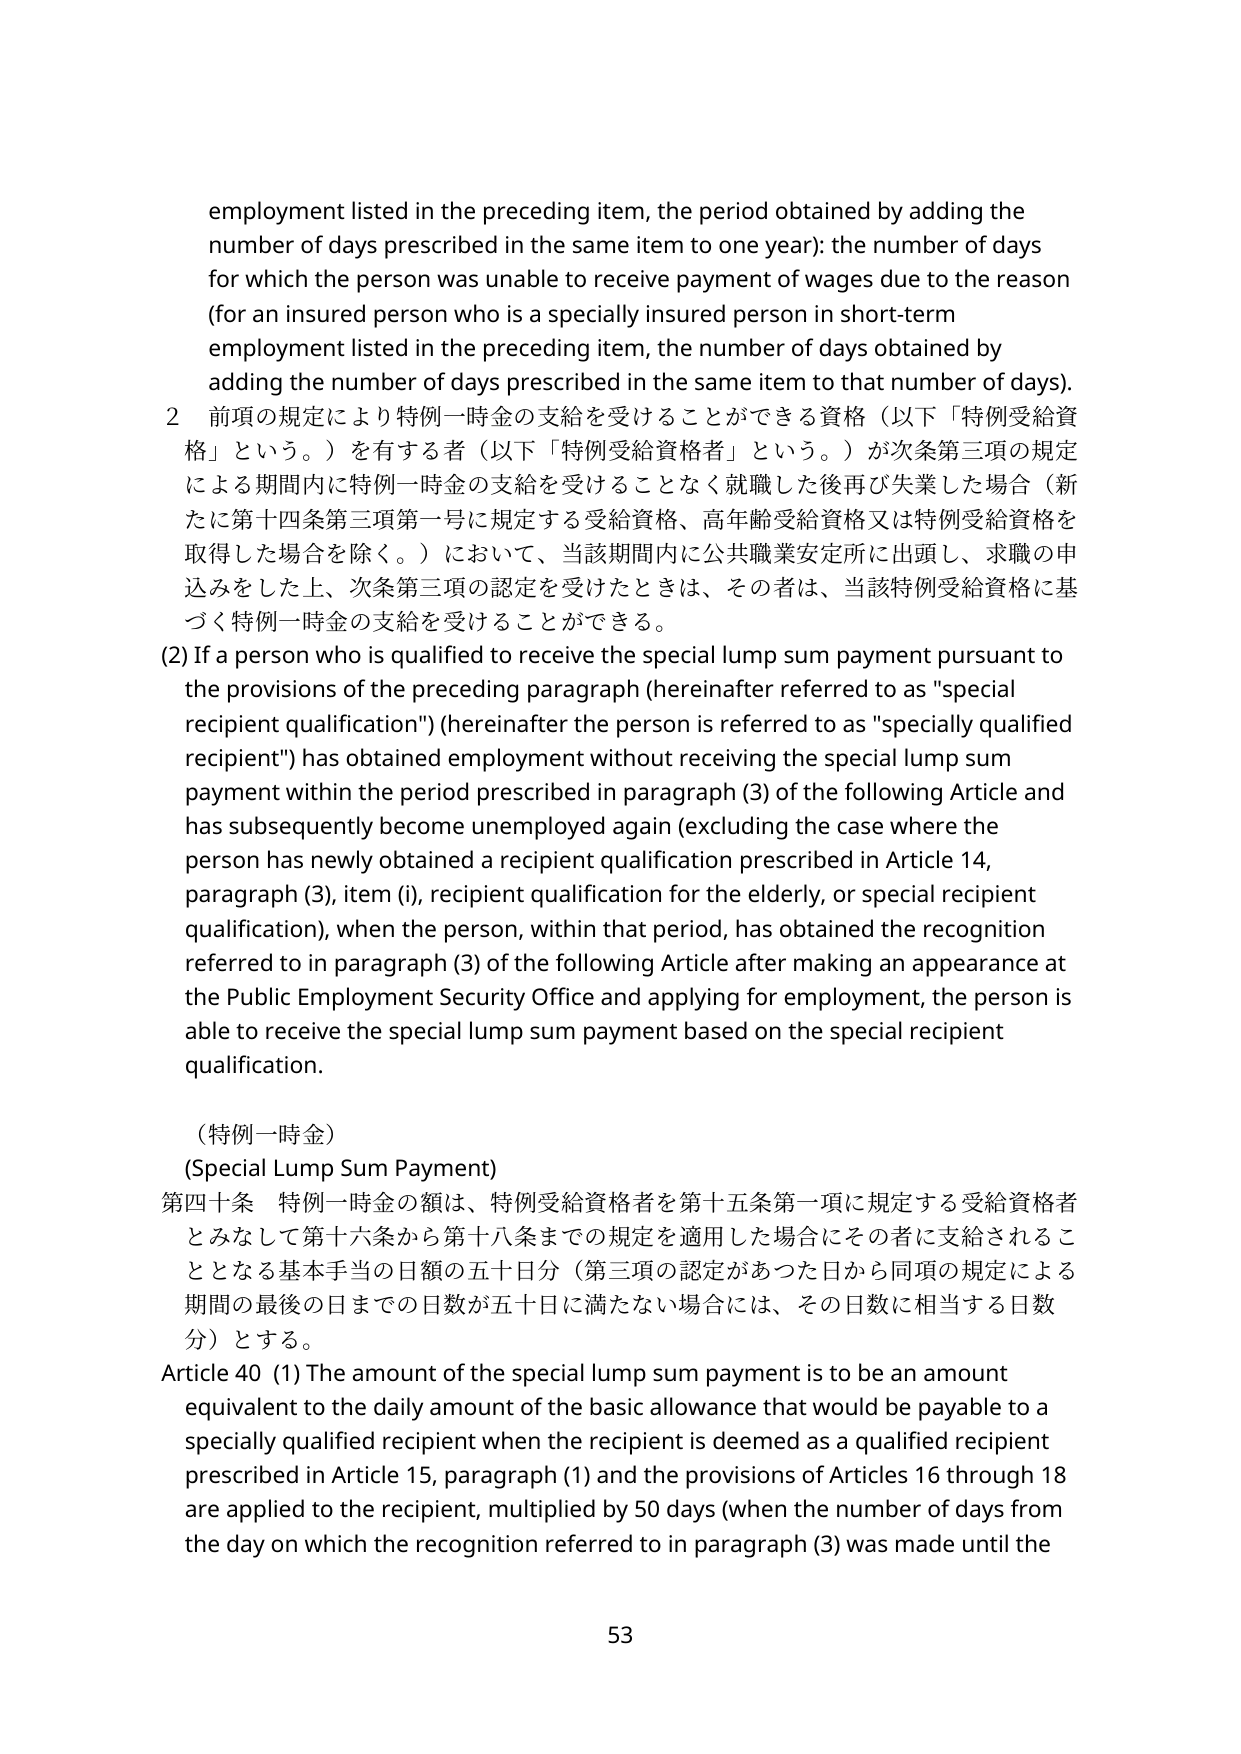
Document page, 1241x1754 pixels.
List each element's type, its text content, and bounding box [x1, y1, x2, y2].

text (Special Lump Sum Payment) [184, 1150, 1079, 1184]
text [161, 1355, 1079, 1560]
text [184, 194, 1079, 399]
text 第四十条 特例一時金の額は、特例受給資格者を第十五条第一項に規定する受給資格者とみなして第十六条から第十八条までの規定を適用した場合にその者に支給されることとなる基本手当の日額の五十日分（第三項の認定があつた日から同項の規定による期間の最後の日までの日数が五十日に満たない場合には、その日数に相当する日数分）とする。 [161, 1184, 1079, 1355]
text （特例一時金） [184, 1116, 1079, 1150]
text (2) If a person who is qualified to receive the special lump sum payment pursuant to the provisions of the preceding paragraph (hereinafter referred to as "special recipient qualification") (hereinafter the person is referred to as "specially qualified recipient") has obtained employment without receiving the special lump sum payment within the period prescribed in paragraph (3) of the following Article and has subsequently become unemployed again (excluding the case where the person has newly obtained a recipient qualification prescribed in Article 14, paragraph (3), item (i), recipient qualification for the elderly, or special recipient qualification), when the person, within that period, has obtained the recognition referred to in paragraph (3) of the following Article after making an appearance at the Public Employment Security Office and applying for employment, the person is able to receive the special lump sum payment based on the special recipient qualification. [161, 638, 1079, 1082]
text ２ 前項の規定により特例一時金の支給を受けることができる資格（以下「特例受給資格」という。）を有する者（以下「特例受給資格者」という。）が次条第三項の規定による期間内に特例一時金の支給を受けることなく就職した後再び失業した場合（新たに第十四条第三項第一号に規定する受給資格、高年齢受給資格又は特例受給資格を取得した場合を除く。）において、当該期間内に公共職業安定所に出頭し、求職の申込みをした上、次条第三項の認定を受けたときは、その者は、当該特例受給資格に基づく特例一時金の支給を受けることができる。 [161, 399, 1079, 638]
